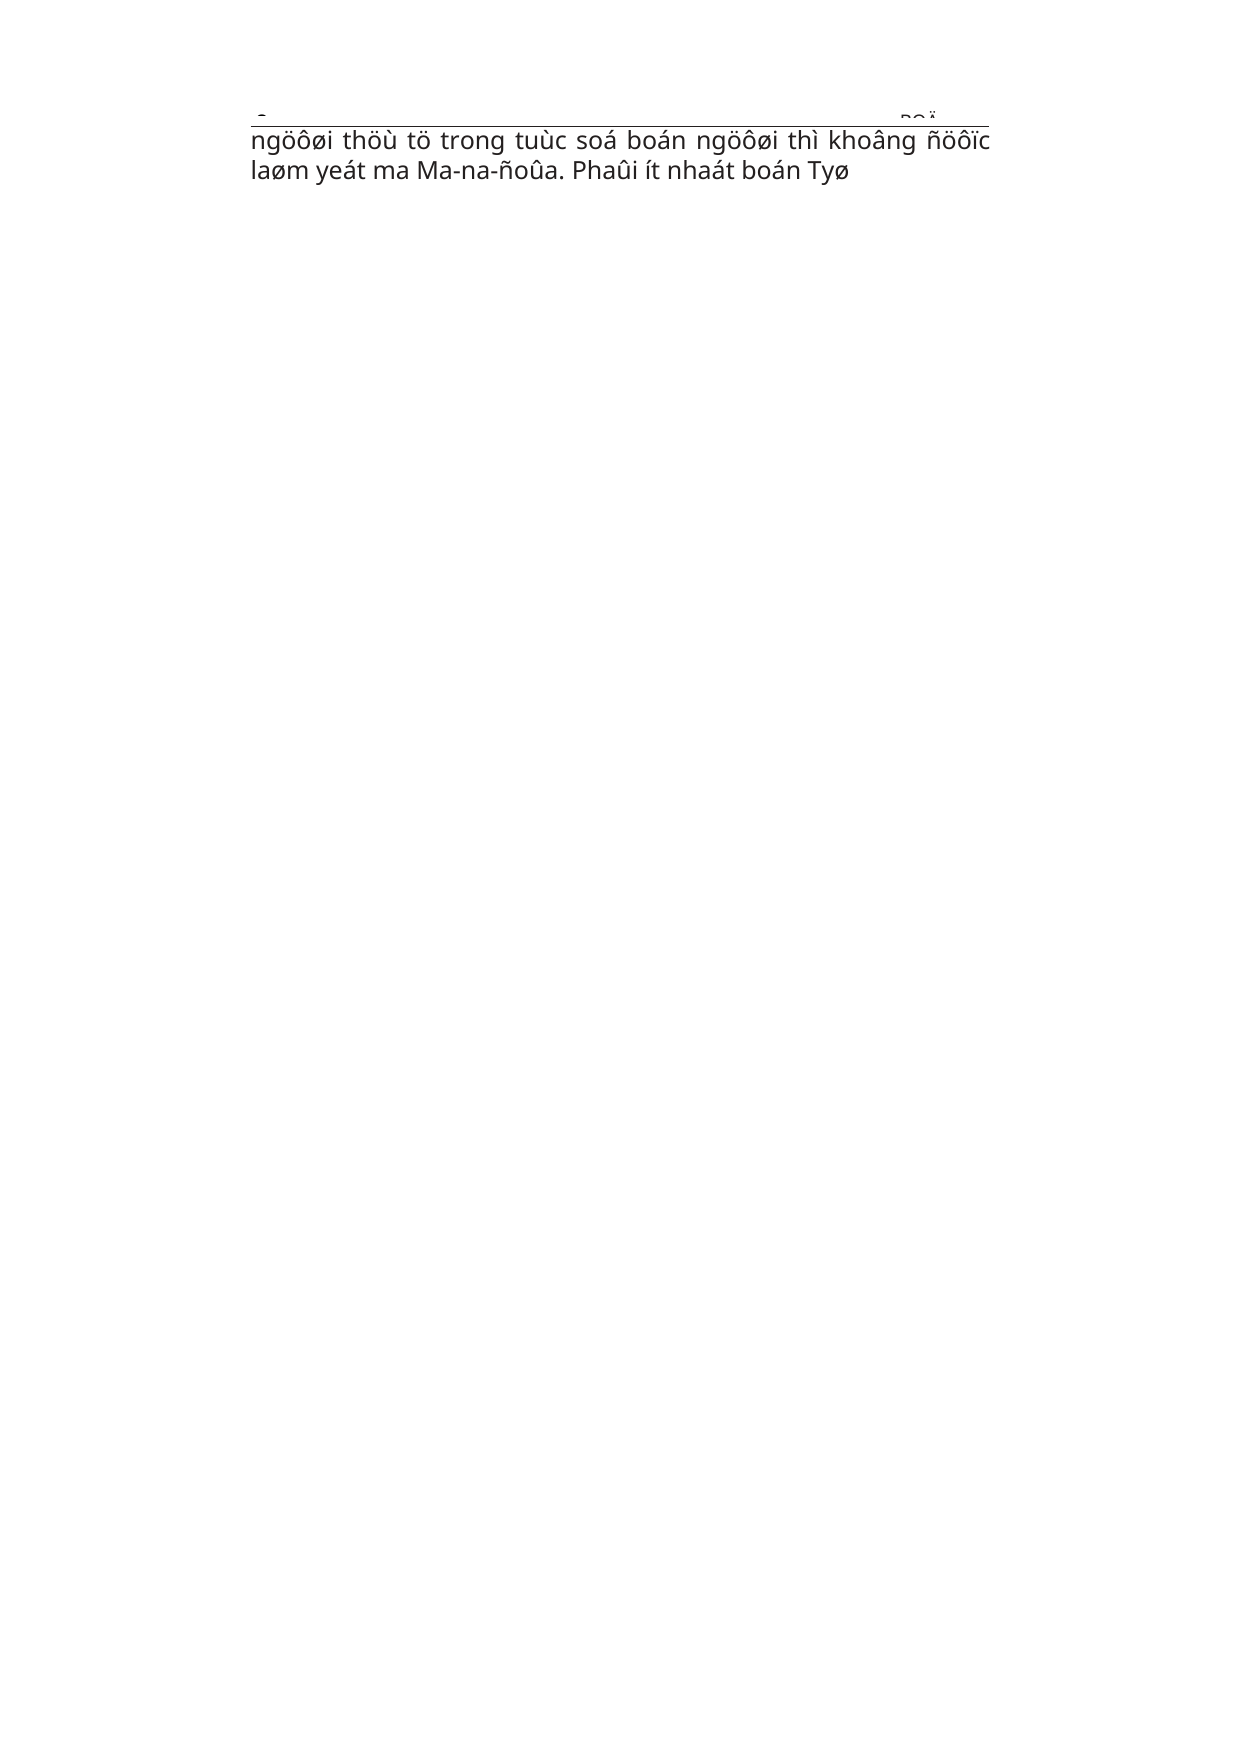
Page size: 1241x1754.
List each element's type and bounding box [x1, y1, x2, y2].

text [250, 125, 990, 187]
